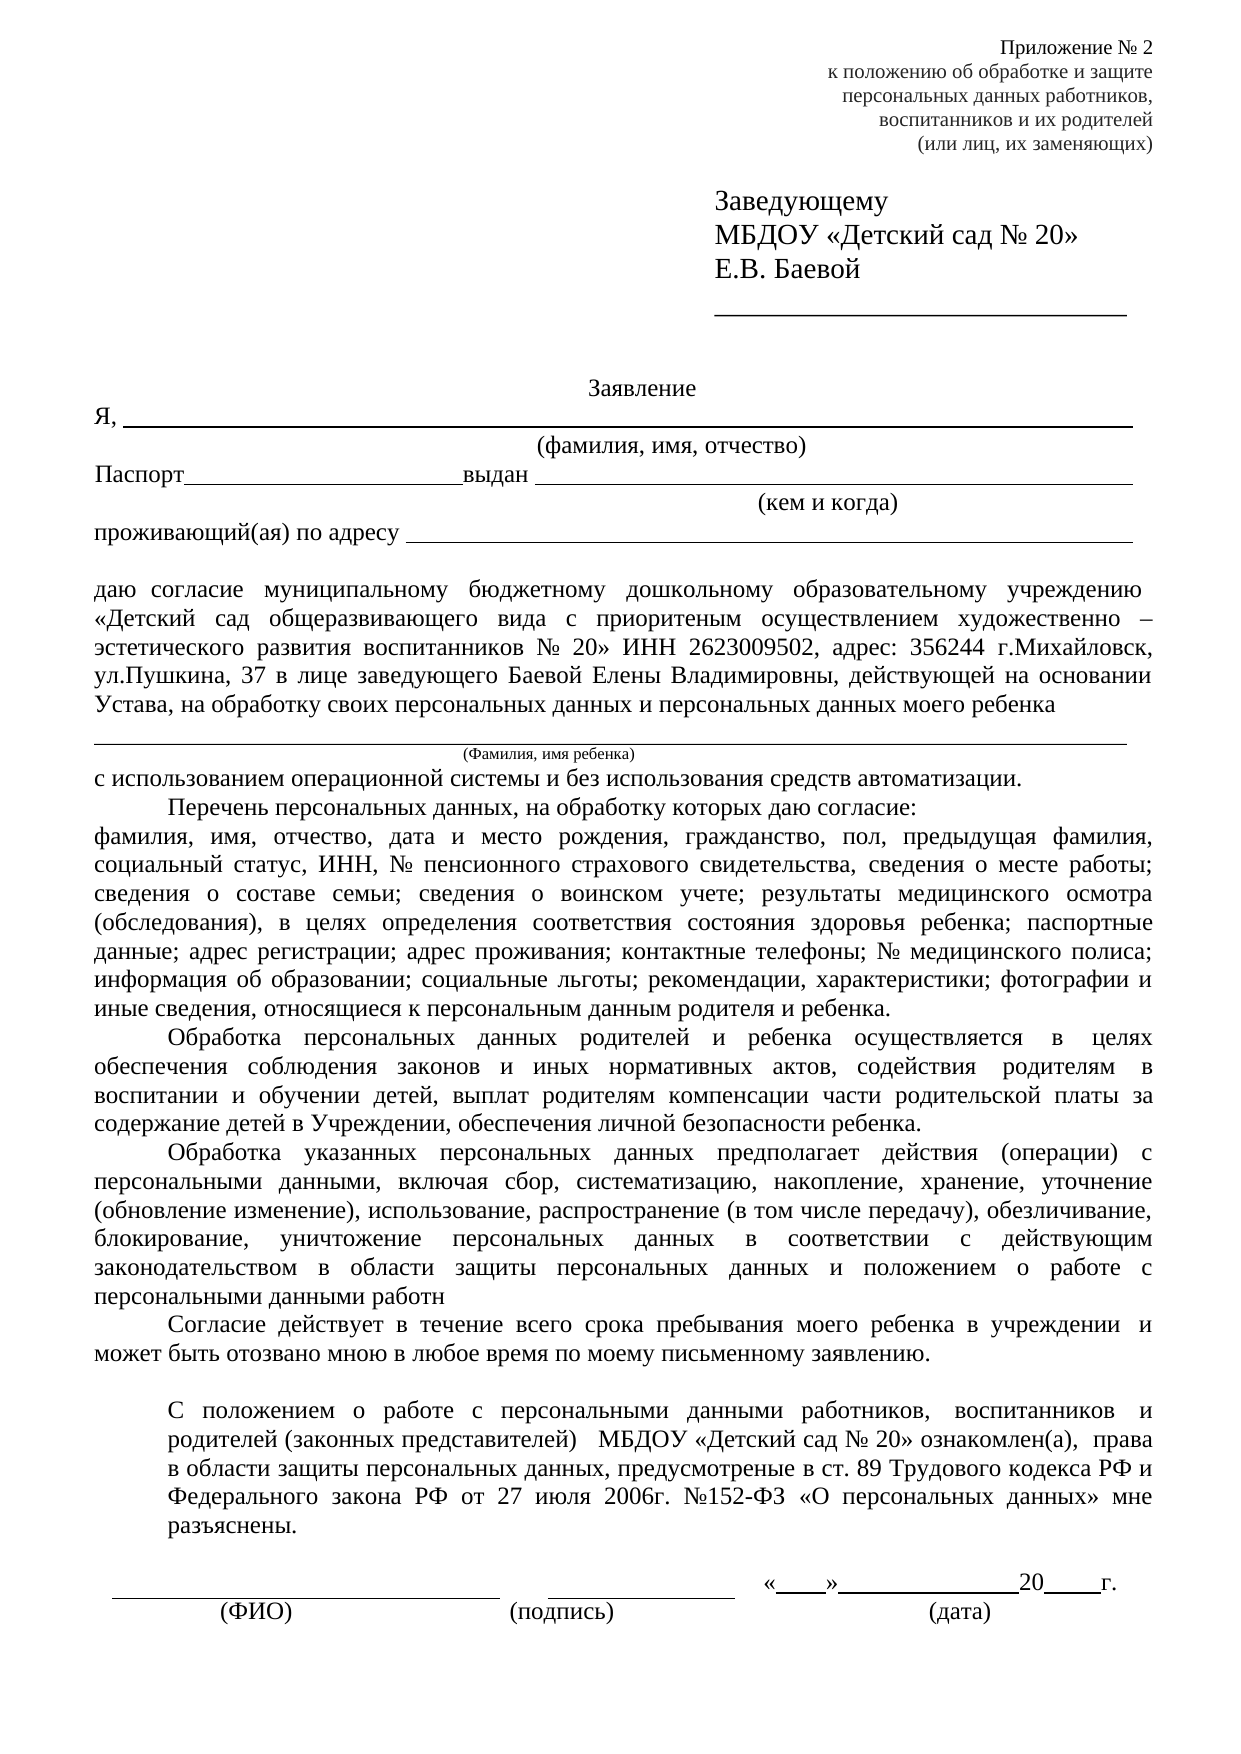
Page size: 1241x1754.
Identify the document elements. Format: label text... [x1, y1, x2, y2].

text « » 20 г. [715, 1568, 1165, 1596]
text Приложение № 2 к положению об обработке и защите персональных данных работников, воспитанников и их родителей [827, 34, 1153, 131]
text Заявление [461, 373, 823, 401]
text Обработка указанных персональных данных предполагает действия (операции) с персональными данными, включая сбор, систематизацию, накопление, хранение, уточнение (обновление изменение), использование, распространение (в том числе передачу), обезличивание, блокирование, уничтожение персональных данных в соответствии с действующим законодательством в области защиты персональных данных и положением о работе с персональными данными работн [94, 1137, 1153, 1310]
text «Детский сад общеразвивающего вида с приоритеным осуществлением художественно – эстетического развития воспитанников № 20» ИНН 2623009502, адрес: 356244 г.Михайловск, ул.Пушкина, 37 в лице заведующего Баевой Елены Владимировны, действующей на основании Устава, на обработку своих персональных данных и персональных данных моего ребенка [94, 603, 1153, 718]
text (или лиц, их заменяющих) [83, 131, 1153, 155]
title МБДОУ «Детский сад № 20» Е.В. Баевой [714, 217, 1080, 284]
text даю согласие муниципальному бюджетному дошкольному образовательному учреждению [94, 574, 1165, 603]
text с использованием операционной системы и без использования средств автоматизации. [94, 763, 1165, 792]
text (фамилия, имя, отчество) [537, 430, 1165, 459]
title Заведующему [714, 184, 1165, 217]
text Согласие действует в течение всего срока пребывания моего ребенка в учреждении и может быть отозвано мною в любое время по моему письменному заявлению. [94, 1310, 1152, 1366]
text Обработка персональных данных родителей и ребенка осуществляется в целях обеспечения соблюдения законов и иных нормативных актов, содействия родителям в воспитании и обучении детей, выплат родителям компенсации части родительской платы за содержание детей в Учреждении, обеспечения личной безопасности ребенка. [94, 1022, 1153, 1137]
text Перечень персональных данных, на обработку которых даю согласие: [167, 792, 1165, 821]
text фамилия, имя, отчество, дата и место рождения, гражданство, пол, предыдущая фамилия, социальный статус, ИНН, № пенсионного страхового свидетельства, сведения о месте работы; сведения о составе семьи; сведения о воинском учете; результаты медицинского осмотра (обследования), в целях определения соответствия состояния здоровья ребенка; паспортные данные; адрес регистрации; адрес проживания; контактные телефоны; № медицинского полиса; информация об образовании; социальные льготы; рекомендации, характеристики; фотографии и иные сведения, относящиеся к персональным данным родителя и ребенка. [94, 821, 1153, 1022]
text (кем и когда) [758, 488, 1165, 516]
text проживающий(ая) по адресу [94, 517, 1165, 546]
text Я, [94, 402, 1165, 430]
text Паспорт выдан [94, 459, 1165, 488]
text (ФИО) (подпись) (дата) [83, 1598, 1127, 1625]
text (Фамилия, имя ребенка) [399, 739, 698, 763]
text С положением о работе с персональными данными работников, воспитанников и родителей (законных представителей) МБДОУ «Детский сад № 20» ознакомлен(а), права в области защиты персональных данных, предусмотреные в ст. 89 Трудового кодекса РФ и Федерального закона РФ от 27 июля 2006г. №152-ФЗ «О персональных данных» мне разъяснены. [167, 1395, 1153, 1539]
